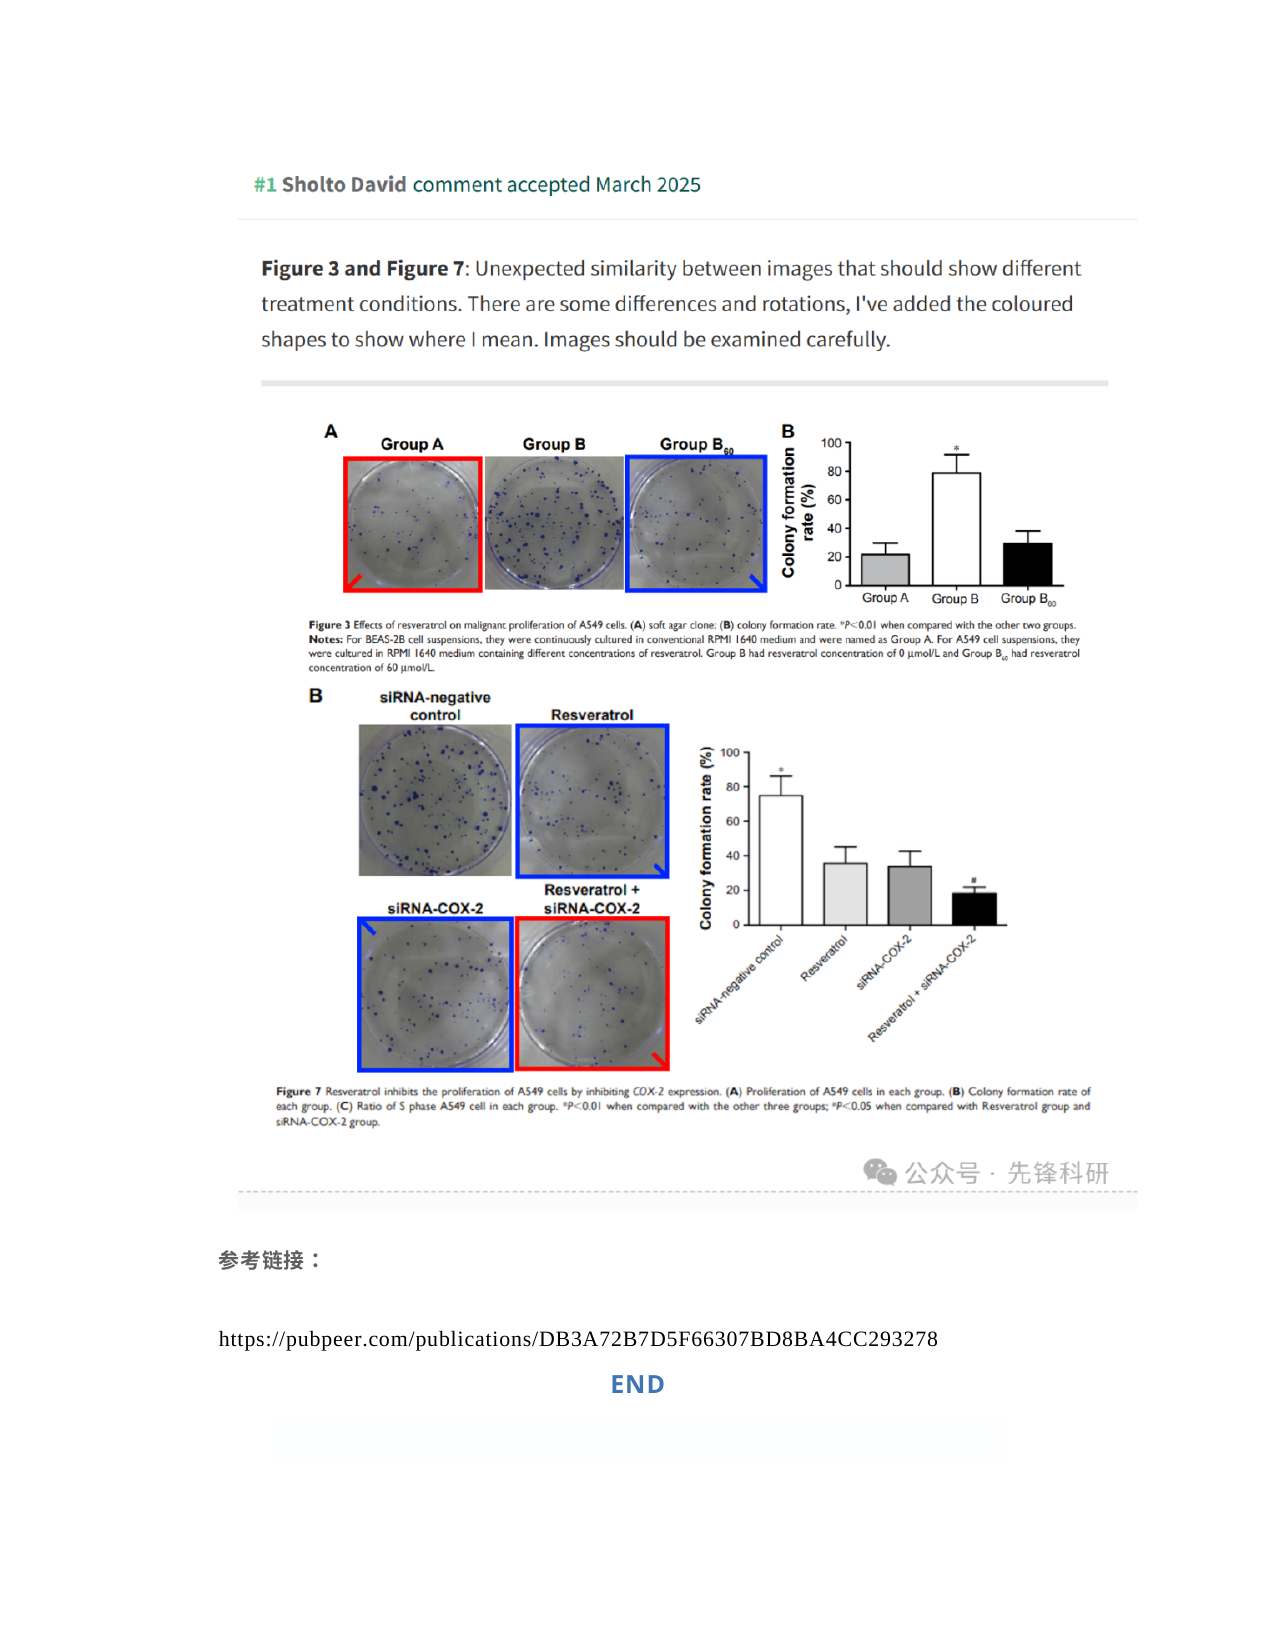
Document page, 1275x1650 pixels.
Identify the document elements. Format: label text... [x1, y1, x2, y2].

picture [237, 150, 1138, 1209]
text 参考链接： [219, 1234, 1056, 1274]
text https://pubpeer.com/publications/DB3A72B7D5F66307BD8BA4CC293278 [219, 1301, 1056, 1351]
text END [247, 1351, 1028, 1401]
